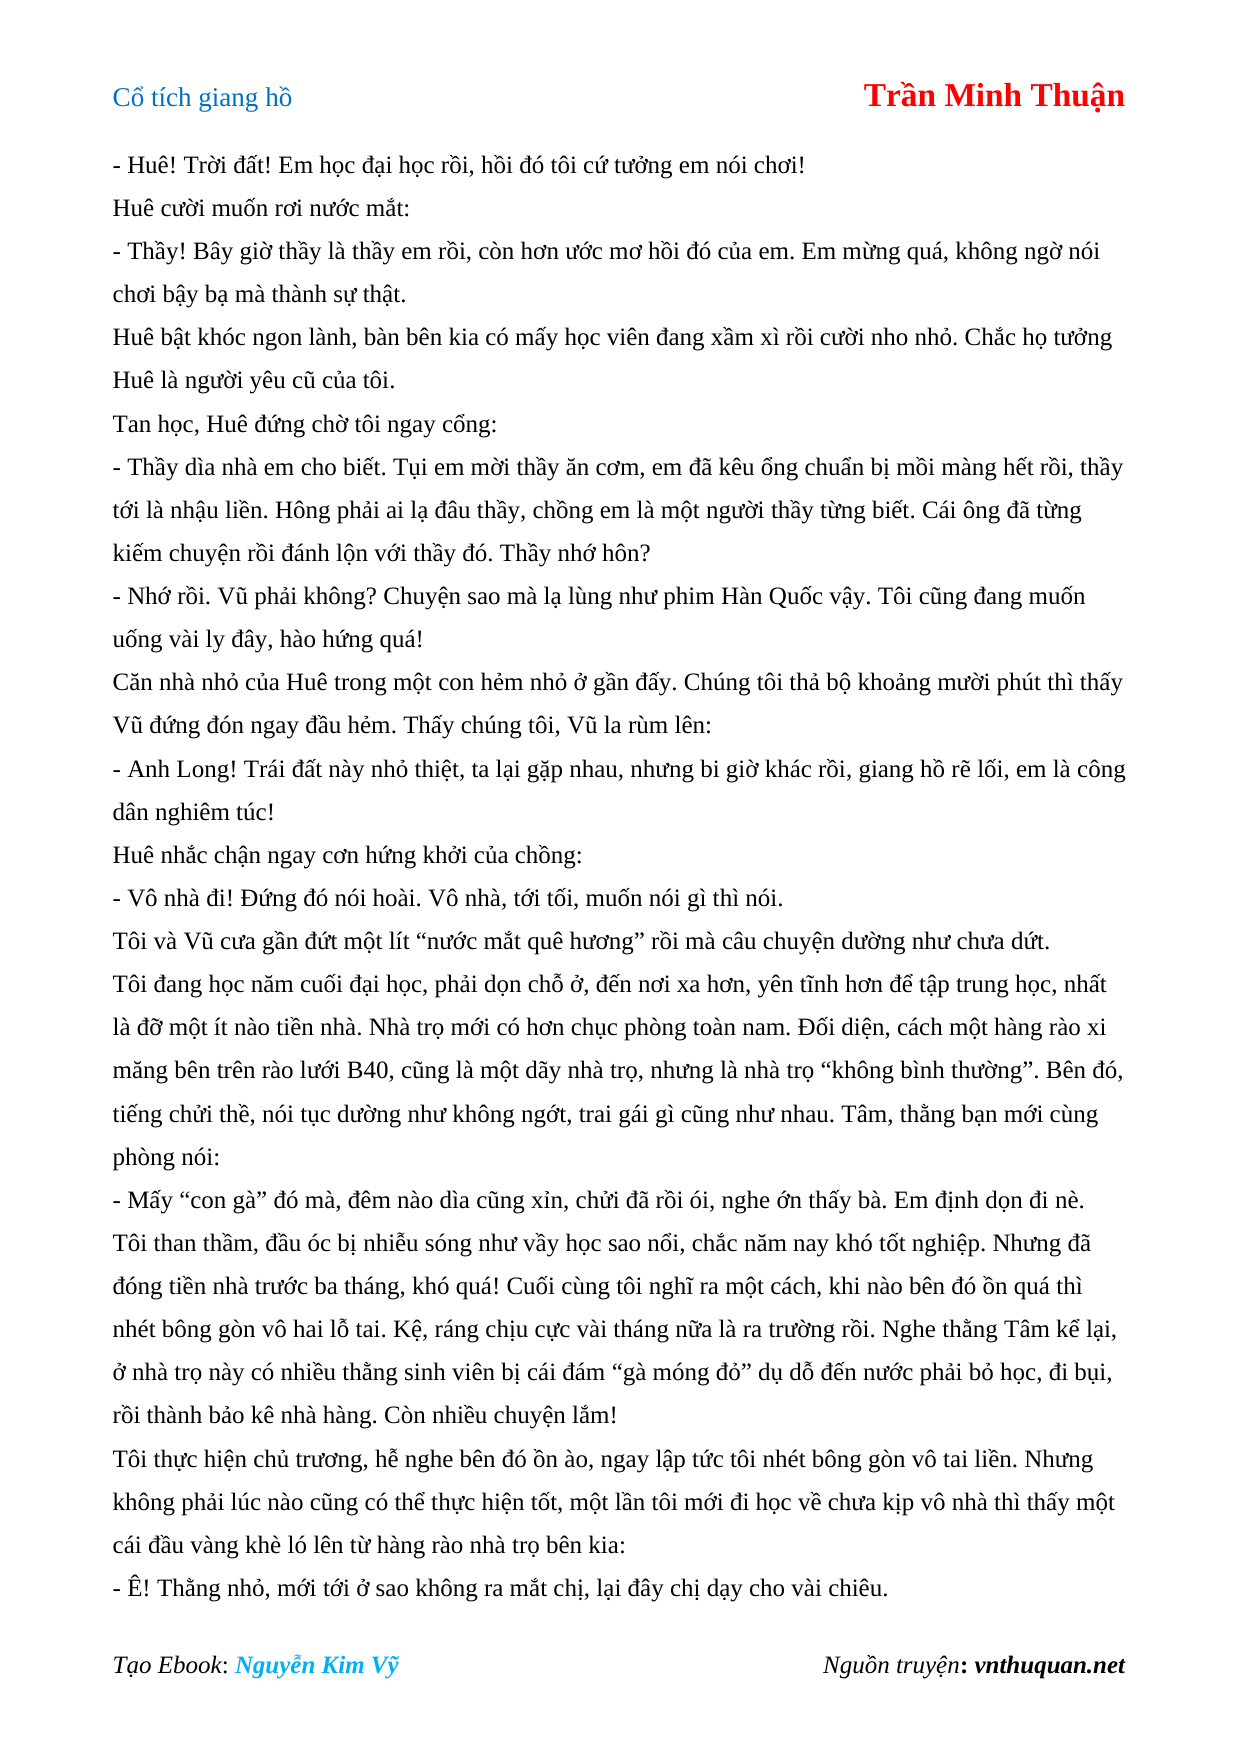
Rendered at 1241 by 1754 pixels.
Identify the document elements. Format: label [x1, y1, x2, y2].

text [112, 150, 1128, 1602]
